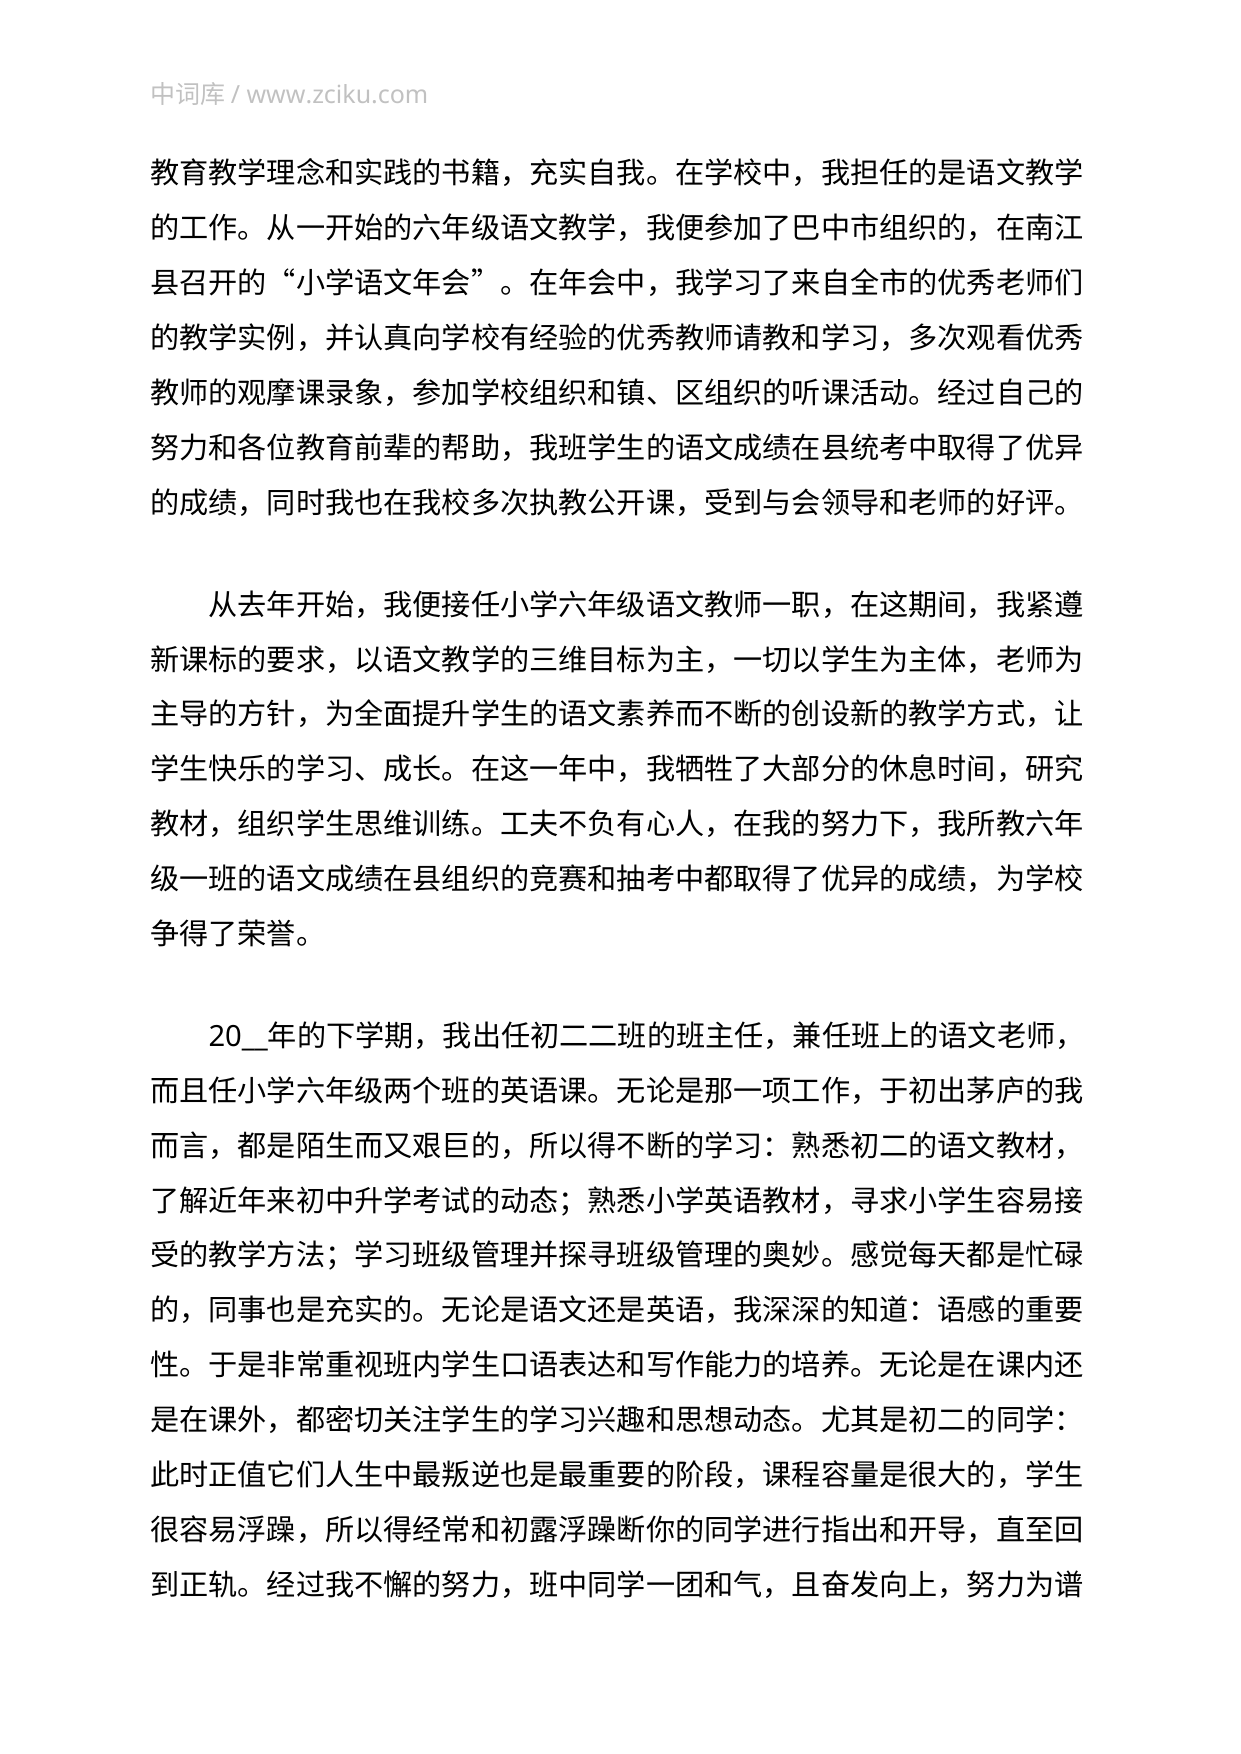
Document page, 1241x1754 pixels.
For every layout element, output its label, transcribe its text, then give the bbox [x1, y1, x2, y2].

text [150, 1012, 1090, 1604]
text 从去年开始，我便接任小学六年级语文教师一职，在这期间，我紧遵新课标的要求，以语文教学的三维目标为主，一切以学生为主体，老师为主导的方针，为全面提升学生的语文素养而不断的创设新的教学方式，让学生快乐的学习、成长。在这一年中，我牺牲了大部分的休息时间，研究教材，组织学生思维训练。工夫不负有心人，在我的努力下，我所教六年级一班的语文成绩在县组织的竞赛和抽考中都取得了优异的成绩，为学校争得了荣誉。 [150, 581, 1090, 953]
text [150, 150, 1090, 522]
